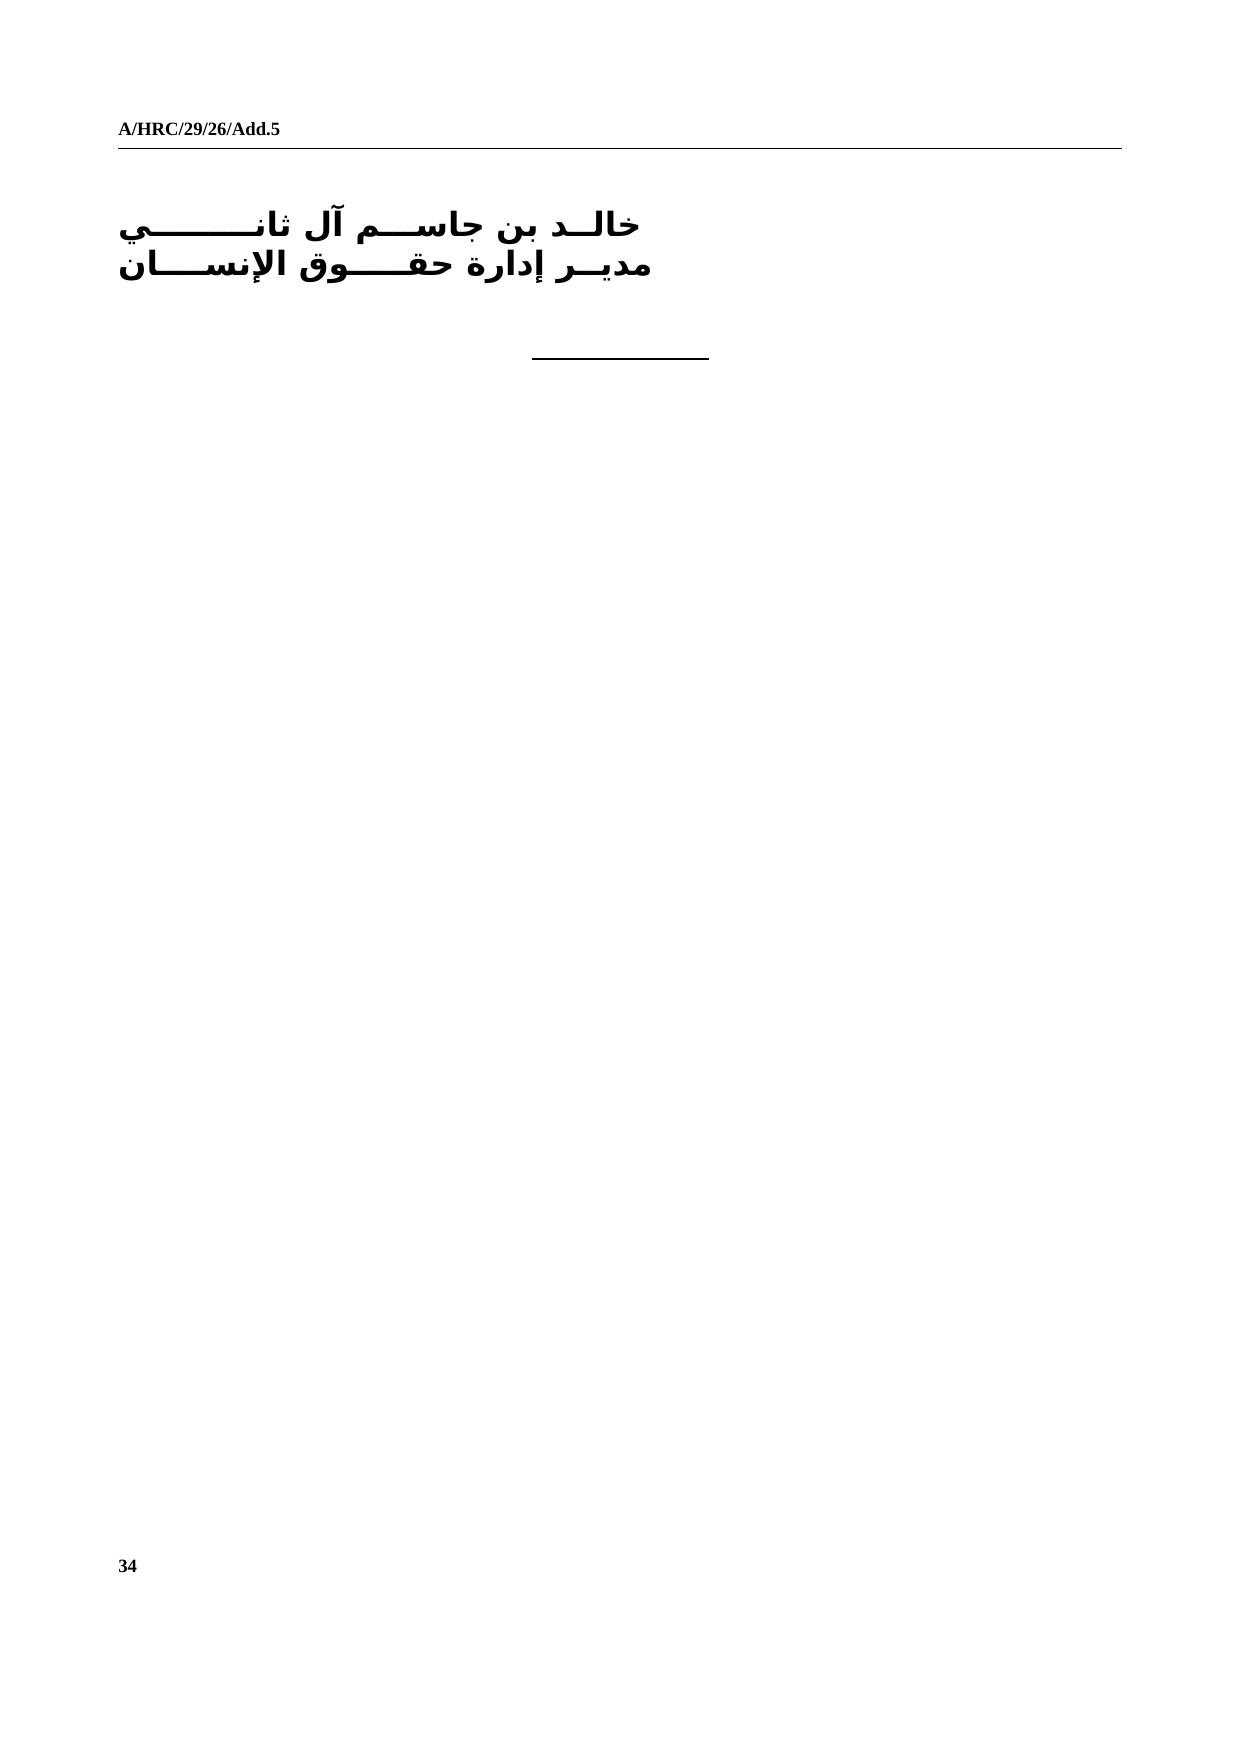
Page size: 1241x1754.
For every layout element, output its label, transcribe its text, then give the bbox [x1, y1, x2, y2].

text خالــد بن جاســـم آل ثانـــــــــي [118, 206, 1044, 245]
text مديــر إدارة حقـــــوق الإنســــان [118, 245, 1122, 284]
